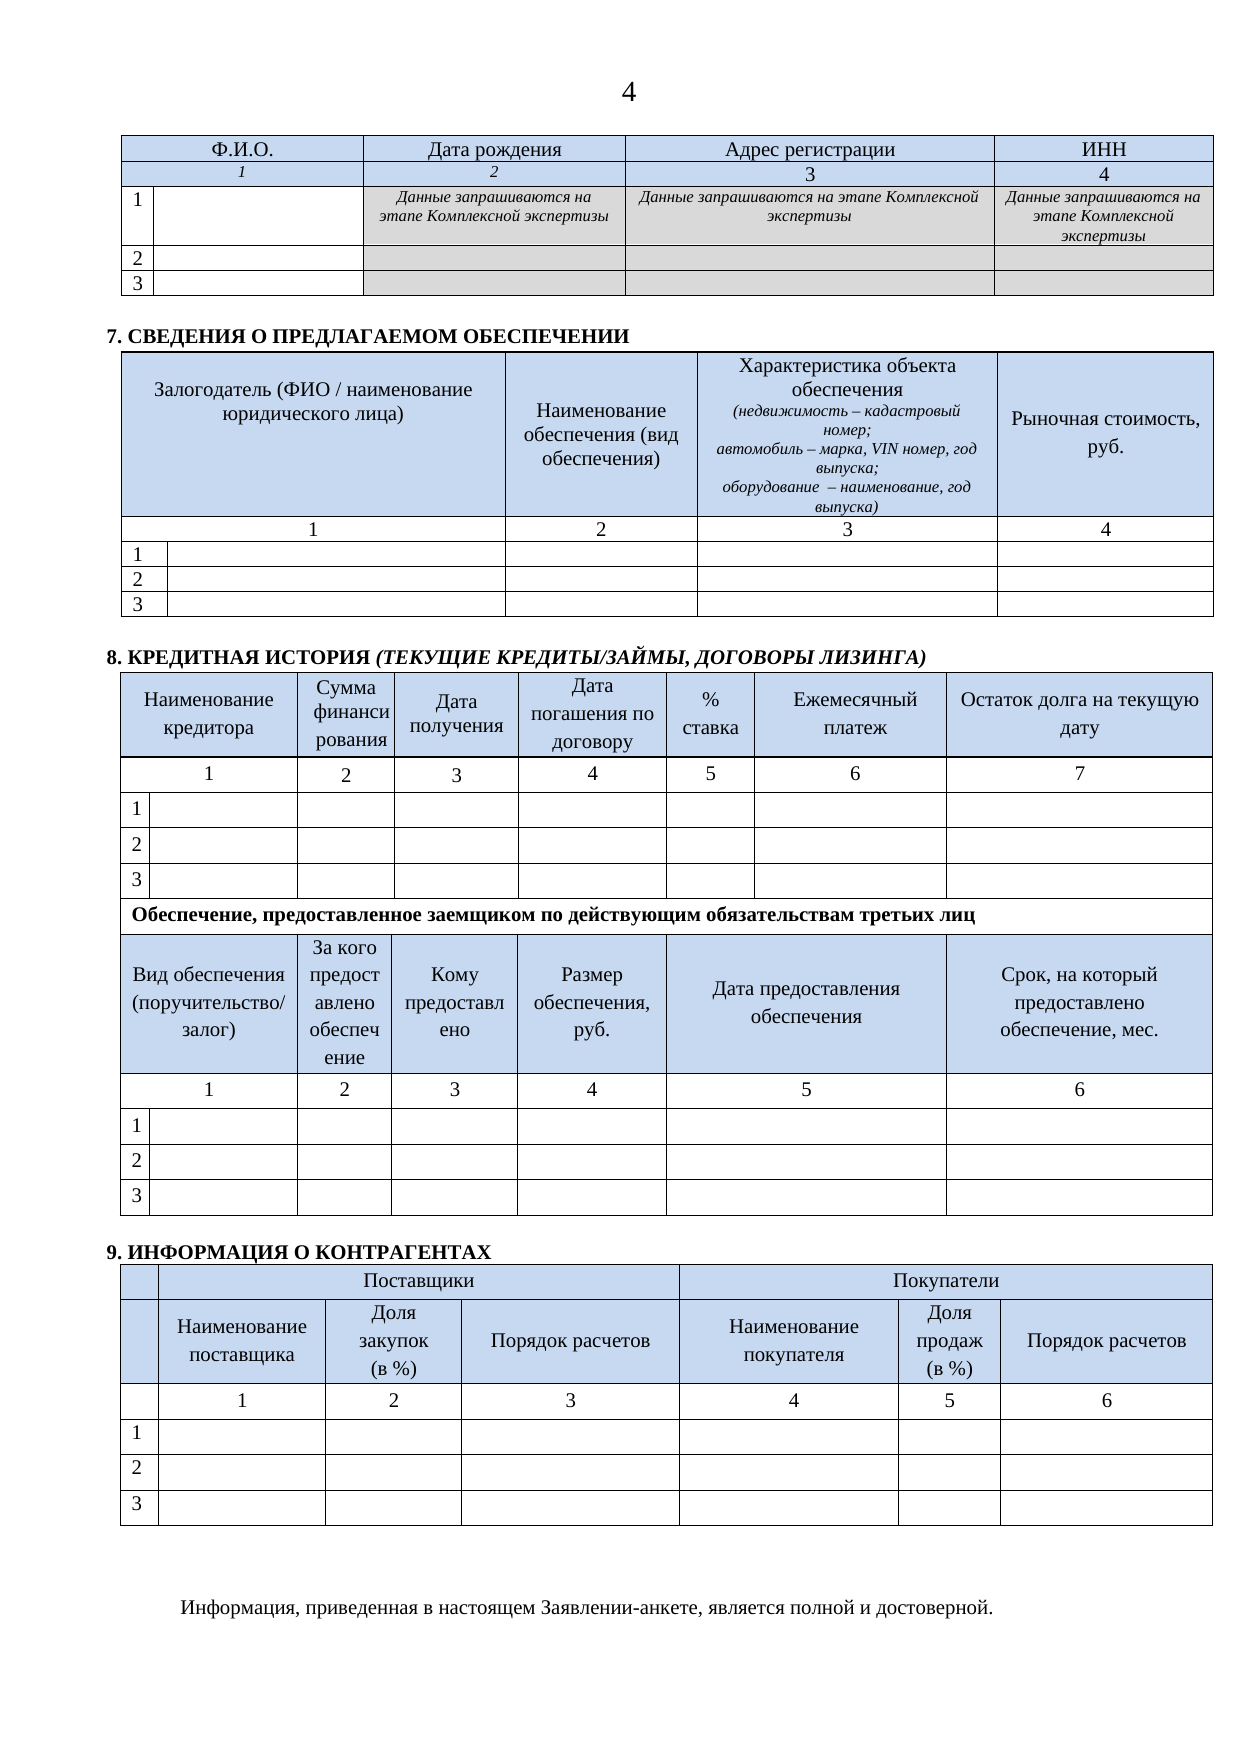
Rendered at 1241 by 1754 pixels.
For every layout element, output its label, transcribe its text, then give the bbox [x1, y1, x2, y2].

table_cell 7 [947, 758, 1212, 792]
table_cell 2 [364, 162, 625, 186]
table_cell [392, 1109, 517, 1144]
table_cell [518, 1180, 666, 1214]
table_cell 3 [121, 864, 149, 898]
table_cell 5 [899, 1384, 1000, 1419]
table_cell [667, 864, 754, 898]
table_cell 3 [462, 1384, 679, 1419]
table_cell [519, 793, 666, 827]
table_cell 4 [995, 162, 1213, 186]
table_cell [298, 828, 394, 863]
table_cell [518, 1145, 666, 1179]
table_cell [1001, 1491, 1212, 1525]
table_cell 1 [121, 793, 149, 827]
table_cell [947, 793, 1212, 827]
table_cell 1 [121, 1420, 158, 1454]
table_cell [899, 1491, 1000, 1525]
table_cell 3 [122, 271, 153, 295]
table_cell [395, 828, 518, 863]
table_cell [626, 246, 994, 270]
table_header Сумма финансирования [298, 673, 394, 756]
table_cell 6 [1001, 1384, 1212, 1419]
table_cell [168, 542, 505, 566]
table_header Дата получения [395, 673, 518, 756]
table_cell 2 [121, 1145, 149, 1179]
table_cell 1 [121, 1074, 297, 1108]
table_cell [150, 828, 297, 863]
table_cell 3 [121, 1180, 149, 1214]
table_header Остаток долга на текущую дату [947, 673, 1212, 756]
table_cell [667, 828, 754, 863]
table_cell [154, 187, 363, 244]
table_cell 3 [626, 162, 994, 186]
table_cell Наименование поставщика [159, 1300, 325, 1383]
table_cell [150, 1109, 297, 1144]
table_cell Дата рождения [364, 136, 625, 161]
table_cell [947, 1145, 1212, 1179]
table_header Поставщики [159, 1265, 679, 1299]
table_cell [698, 542, 997, 566]
table_cell [159, 1455, 325, 1489]
table_cell [947, 1109, 1212, 1144]
table_cell 1 [121, 758, 297, 792]
table_cell Адрес регистрации [626, 136, 994, 161]
table_header Рыночная стоимость, руб. [998, 353, 1213, 516]
table_cell Наименование покупателя [680, 1300, 898, 1383]
table_cell [519, 828, 666, 863]
text 7. Сведения о предлагаемом обеспечении [106, 324, 1152, 348]
table_cell [1001, 1455, 1212, 1489]
table_cell Обеспечение, предоставленное заемщиком по действующим обязательствам третьих лиц [121, 899, 1212, 933]
table_cell [518, 1109, 666, 1144]
table_cell [995, 246, 1213, 270]
table_cell [121, 1300, 158, 1383]
table_cell [1001, 1420, 1212, 1454]
table_cell [168, 592, 505, 616]
table_cell Срок, на который предоставлено обеспечение, мес. [947, 935, 1212, 1073]
table_cell [755, 864, 946, 898]
table_cell 2 [298, 1074, 391, 1108]
text Информация, приведенная в настоящем Заявлении-анкете, является полной и достоверной. [106, 1595, 1152, 1619]
table_cell [298, 1145, 391, 1179]
table_cell 3 [121, 1491, 158, 1525]
table_cell [667, 793, 754, 827]
table_cell [462, 1491, 679, 1525]
table_cell 4 [518, 1074, 666, 1108]
table_cell [667, 1180, 946, 1214]
table_cell 6 [755, 758, 946, 792]
table_cell [506, 542, 697, 566]
table_cell [392, 1145, 517, 1179]
text 9. ИНФОРМАЦИЯ О КОНТРАГЕНТАХ [106, 1240, 1152, 1264]
table_cell 2 [121, 828, 149, 863]
table_cell Вид обеспечения (поручительство/залог) [121, 935, 297, 1073]
table_cell [395, 864, 518, 898]
table_cell [159, 1491, 325, 1525]
table_cell 4 [519, 758, 666, 792]
table_cell ИНН [995, 136, 1213, 161]
table_cell [168, 567, 505, 591]
table_cell [899, 1455, 1000, 1489]
table_cell [667, 1145, 946, 1179]
table_cell [680, 1455, 898, 1489]
table_cell Доля закупок (в %) [326, 1300, 461, 1383]
table_cell [298, 793, 394, 827]
table_cell 6 [947, 1074, 1212, 1108]
table_cell [462, 1420, 679, 1454]
table_cell [998, 567, 1213, 591]
table_cell [998, 542, 1213, 566]
table_cell [462, 1455, 679, 1489]
table_header Дата погашения по договору [519, 673, 666, 756]
table_cell 1 [122, 162, 363, 186]
table_cell 1 [122, 542, 167, 566]
table_cell [121, 1384, 158, 1419]
table_cell 1 [121, 1109, 149, 1144]
table_cell [506, 567, 697, 591]
table_cell Порядок расчетов [1001, 1300, 1212, 1383]
table_cell Дата предоставления обеспечения [667, 935, 946, 1073]
table_cell 5 [667, 1074, 946, 1108]
text 8. КРЕДИТНАЯ ИСТОРИЯ (ТЕКУЩИЕ кредиты/ЗАЙМЫ, договоры лизинга) [106, 645, 1152, 669]
table_cell Ф.И.О. [122, 136, 363, 161]
table_cell [755, 828, 946, 863]
table_cell [298, 1109, 391, 1144]
table_cell [159, 1420, 325, 1454]
table_cell 2 [506, 517, 697, 541]
table_cell [698, 592, 997, 616]
table_cell [947, 1180, 1212, 1214]
table_cell [395, 793, 518, 827]
table_cell 2 [122, 567, 167, 591]
table_cell Порядок расчетов [462, 1300, 679, 1383]
table_cell [150, 1145, 297, 1179]
table_cell [947, 828, 1212, 863]
table_cell [680, 1420, 898, 1454]
table_cell Доля продаж (в %) [899, 1300, 1000, 1383]
table_cell 2 [298, 758, 394, 792]
table_cell [298, 1180, 391, 1214]
table_cell [392, 1180, 517, 1214]
table_cell [680, 1491, 898, 1525]
table_cell [519, 864, 666, 898]
table_cell [326, 1491, 461, 1525]
table_cell [326, 1420, 461, 1454]
table_cell 3 [122, 592, 167, 616]
table_header Ежемесячный платеж [755, 673, 946, 756]
table_cell [947, 864, 1212, 898]
table_cell [154, 246, 363, 270]
table_cell Размер обеспечения, руб. [518, 935, 666, 1073]
table_header Характеристика объекта обеспечения (недвижимость – кадастровый номер; автомобиль – марка, VIN номер, год выпуска; оборудование – наименование, год выпуска) [698, 353, 997, 516]
table_cell [298, 864, 394, 898]
table_cell 2 [121, 1455, 158, 1489]
table_cell [364, 271, 625, 295]
table_cell [755, 793, 946, 827]
table_cell 2 [326, 1384, 461, 1419]
table_cell [154, 271, 363, 295]
table_cell [506, 592, 697, 616]
table_cell 3 [395, 758, 518, 792]
table_cell 4 [680, 1384, 898, 1419]
table_cell Данные запрашиваются на этапе Комплексной экспертизы [364, 187, 625, 244]
table_header Наименование обеспечения (вид обеспечения) [506, 353, 697, 516]
table_cell [667, 1109, 946, 1144]
table_cell 1 [122, 187, 153, 244]
table_cell Кому предоставлено [392, 935, 517, 1073]
table_cell 1 [122, 517, 505, 541]
table_cell [150, 793, 297, 827]
table_cell [899, 1420, 1000, 1454]
table_cell 1 [159, 1384, 325, 1419]
table_cell Данные запрашиваются на этапе Комплексной экспертизы [995, 187, 1213, 244]
table_cell [626, 271, 994, 295]
table_cell 5 [667, 758, 754, 792]
table_cell [995, 271, 1213, 295]
table_cell За кого предоставлено обеспечение [298, 935, 391, 1073]
table_cell [998, 592, 1213, 616]
table_header [121, 1265, 158, 1299]
table_cell 4 [998, 517, 1213, 541]
table_cell [150, 864, 297, 898]
table_cell [698, 567, 997, 591]
table_header Наименование кредитора [121, 673, 297, 756]
table_cell [364, 246, 625, 270]
table_header % ставка [667, 673, 754, 756]
table_cell [326, 1455, 461, 1489]
table_cell 3 [392, 1074, 517, 1108]
table_cell [150, 1180, 297, 1214]
table_cell Данные запрашиваются на этапе Комплексной экспертизы [626, 187, 994, 244]
table_header Покупатели [680, 1265, 1212, 1299]
table_cell 3 [698, 517, 997, 541]
table_cell 2 [122, 246, 153, 270]
table_header Залогодатель (ФИО / наименование юридического лица) [122, 353, 505, 516]
